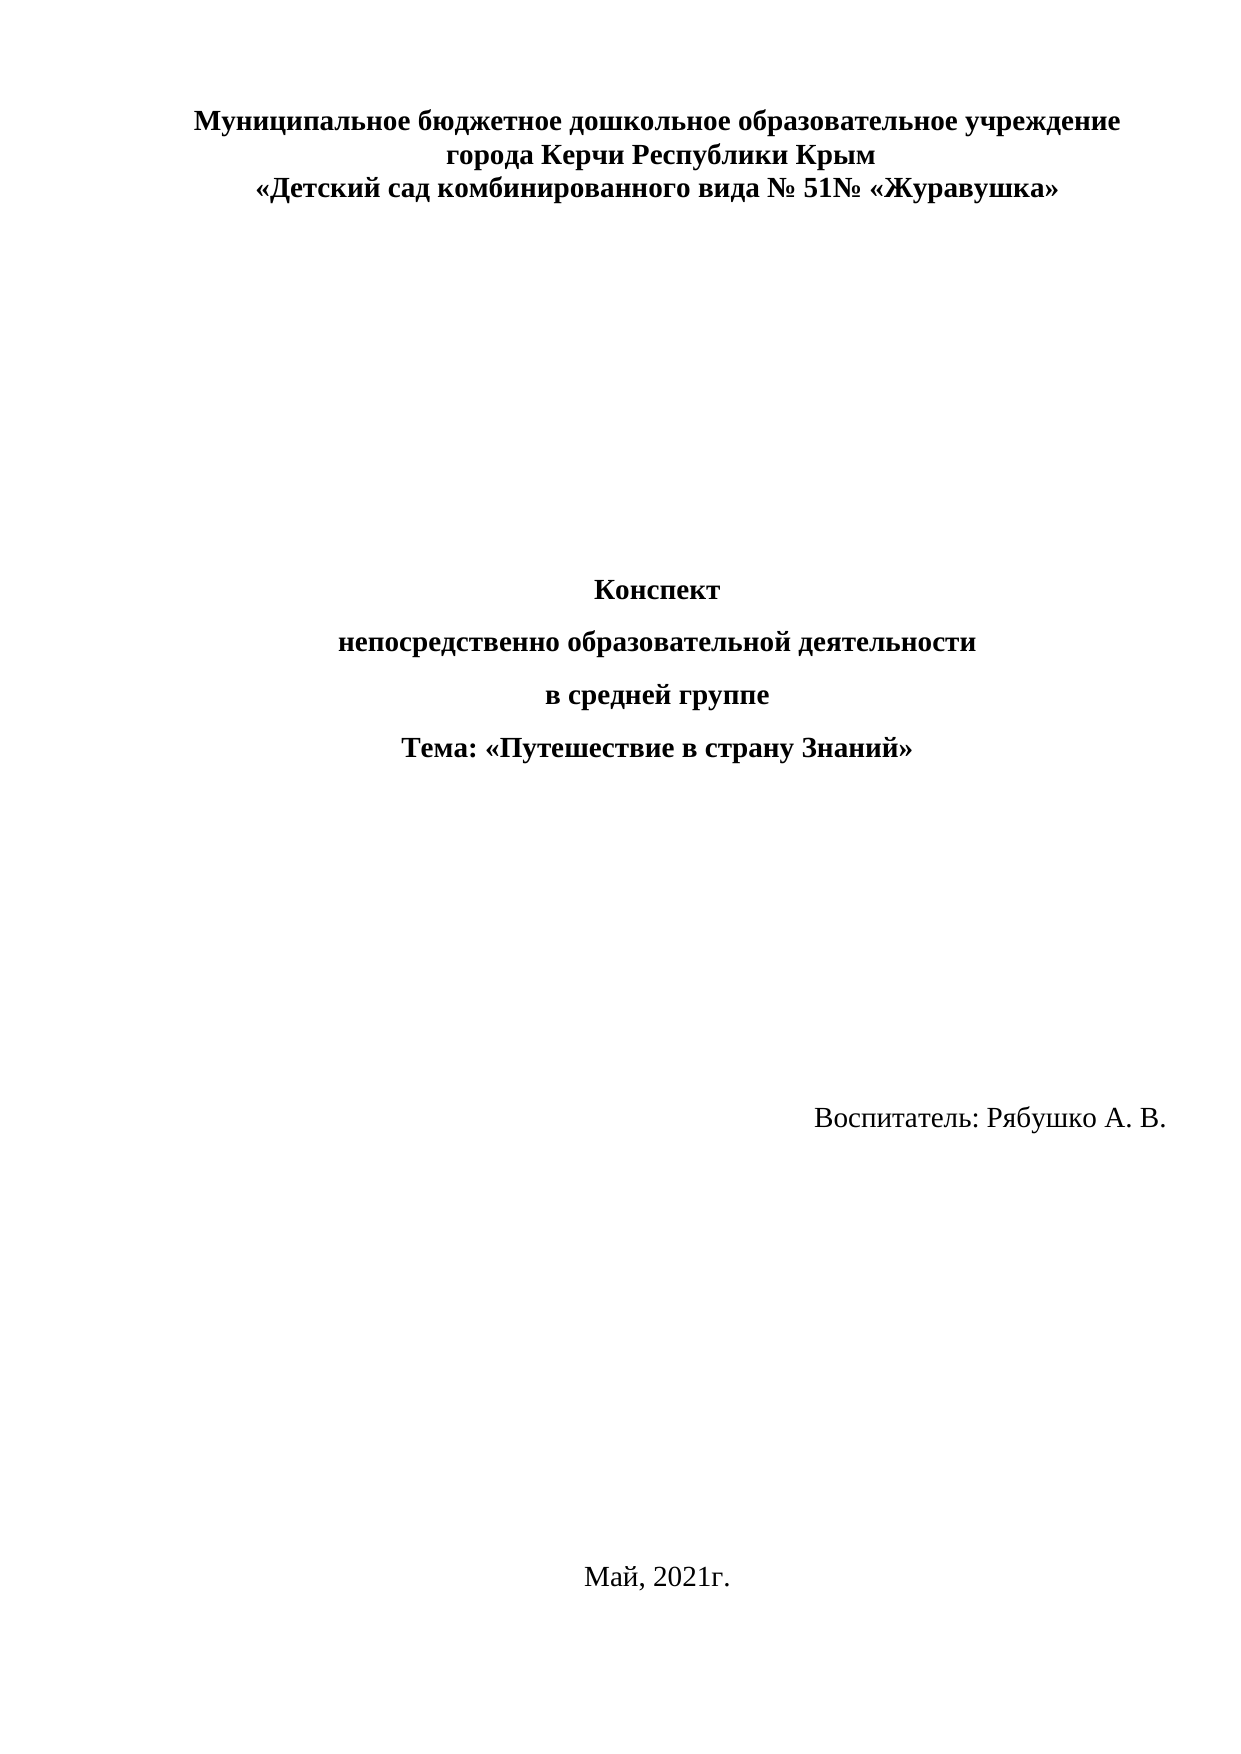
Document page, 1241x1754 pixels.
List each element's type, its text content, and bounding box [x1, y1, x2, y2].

text в средней группе [148, 677, 1167, 711]
text непосредственно образовательной деятельности [148, 624, 1167, 658]
text Воспитатель: Рябушко А. В. [148, 1100, 1167, 1133]
text Май, 2021г. [148, 1559, 1167, 1592]
text города Керчи Республики Крым [148, 137, 1167, 171]
text Муниципальное бюджетное дошкольное образовательное учреждение [148, 103, 1167, 137]
text «Детский сад комбинированного вида № 51№ «Журавушка» [148, 171, 1167, 204]
text Конспект [148, 572, 1167, 605]
text Тема: «Путешествие в страну Знаний» [148, 730, 1167, 764]
